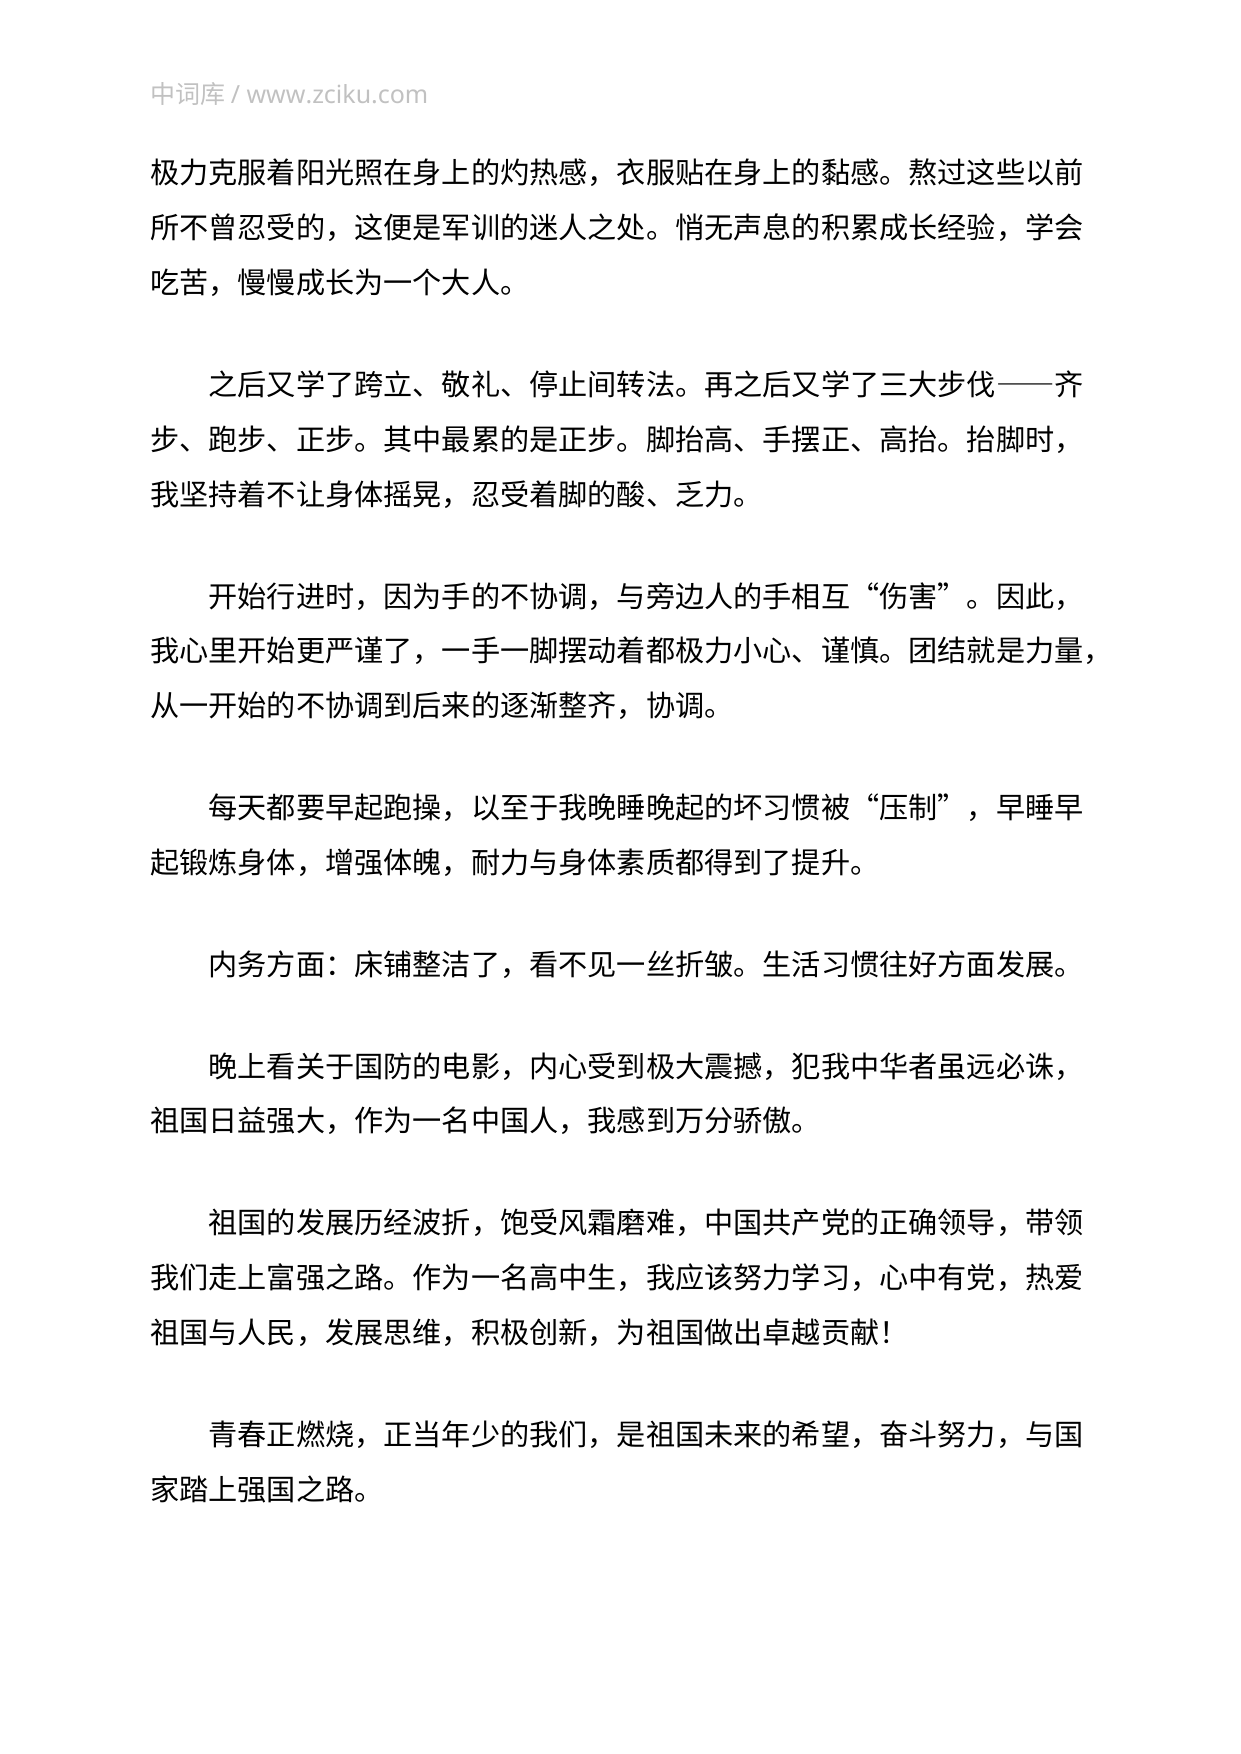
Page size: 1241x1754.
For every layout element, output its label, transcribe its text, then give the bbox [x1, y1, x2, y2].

text 每天都要早起跑操，以至于我晚睡晚起的坏习惯被“压制”，早睡早起锻炼身体，增强体魄，耐力与身体素质都得到了提升。 [150, 785, 1090, 882]
text 内务方面：床铺整洁了，看不见一丝折皱。生活习惯往好方面发展。 [150, 941, 1090, 984]
text 晚上看关于国防的电影，内心受到极大震撼，犯我中华者虽远必诛，祖国日益强大，作为一名中国人，我感到万分骄傲。 [150, 1043, 1090, 1140]
text 开始行进时，因为手的不协调，与旁边人的手相互“伤害”。因此，我心里开始更严谨了，一手一脚摆动着都极力小心、谨慎。团结就是力量，从一开始的不协调到后来的逐渐整齐，协调。 [150, 573, 1090, 725]
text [150, 150, 1090, 302]
text 祖国的发展历经波折，饱受风霜磨难，中国共产党的正确领导，带领我们走上富强之路。作为一名高中生，我应该努力学习，心中有党，热爱祖国与人民，发展思维，积极创新，为祖国做出卓越贡献！ [150, 1200, 1090, 1352]
text 之后又学了跨立、敬礼、停止间转法。再之后又学了三大步伐——齐步、跑步、正步。其中最累的是正步。脚抬高、手摆正、高抬。抬脚时，我坚持着不让身体摇晃，忍受着脚的酸、乏力。 [150, 362, 1090, 514]
text 青春正燃烧，正当年少的我们，是祖国未来的希望，奋斗努力，与国家踏上强国之路。 [150, 1411, 1090, 1508]
